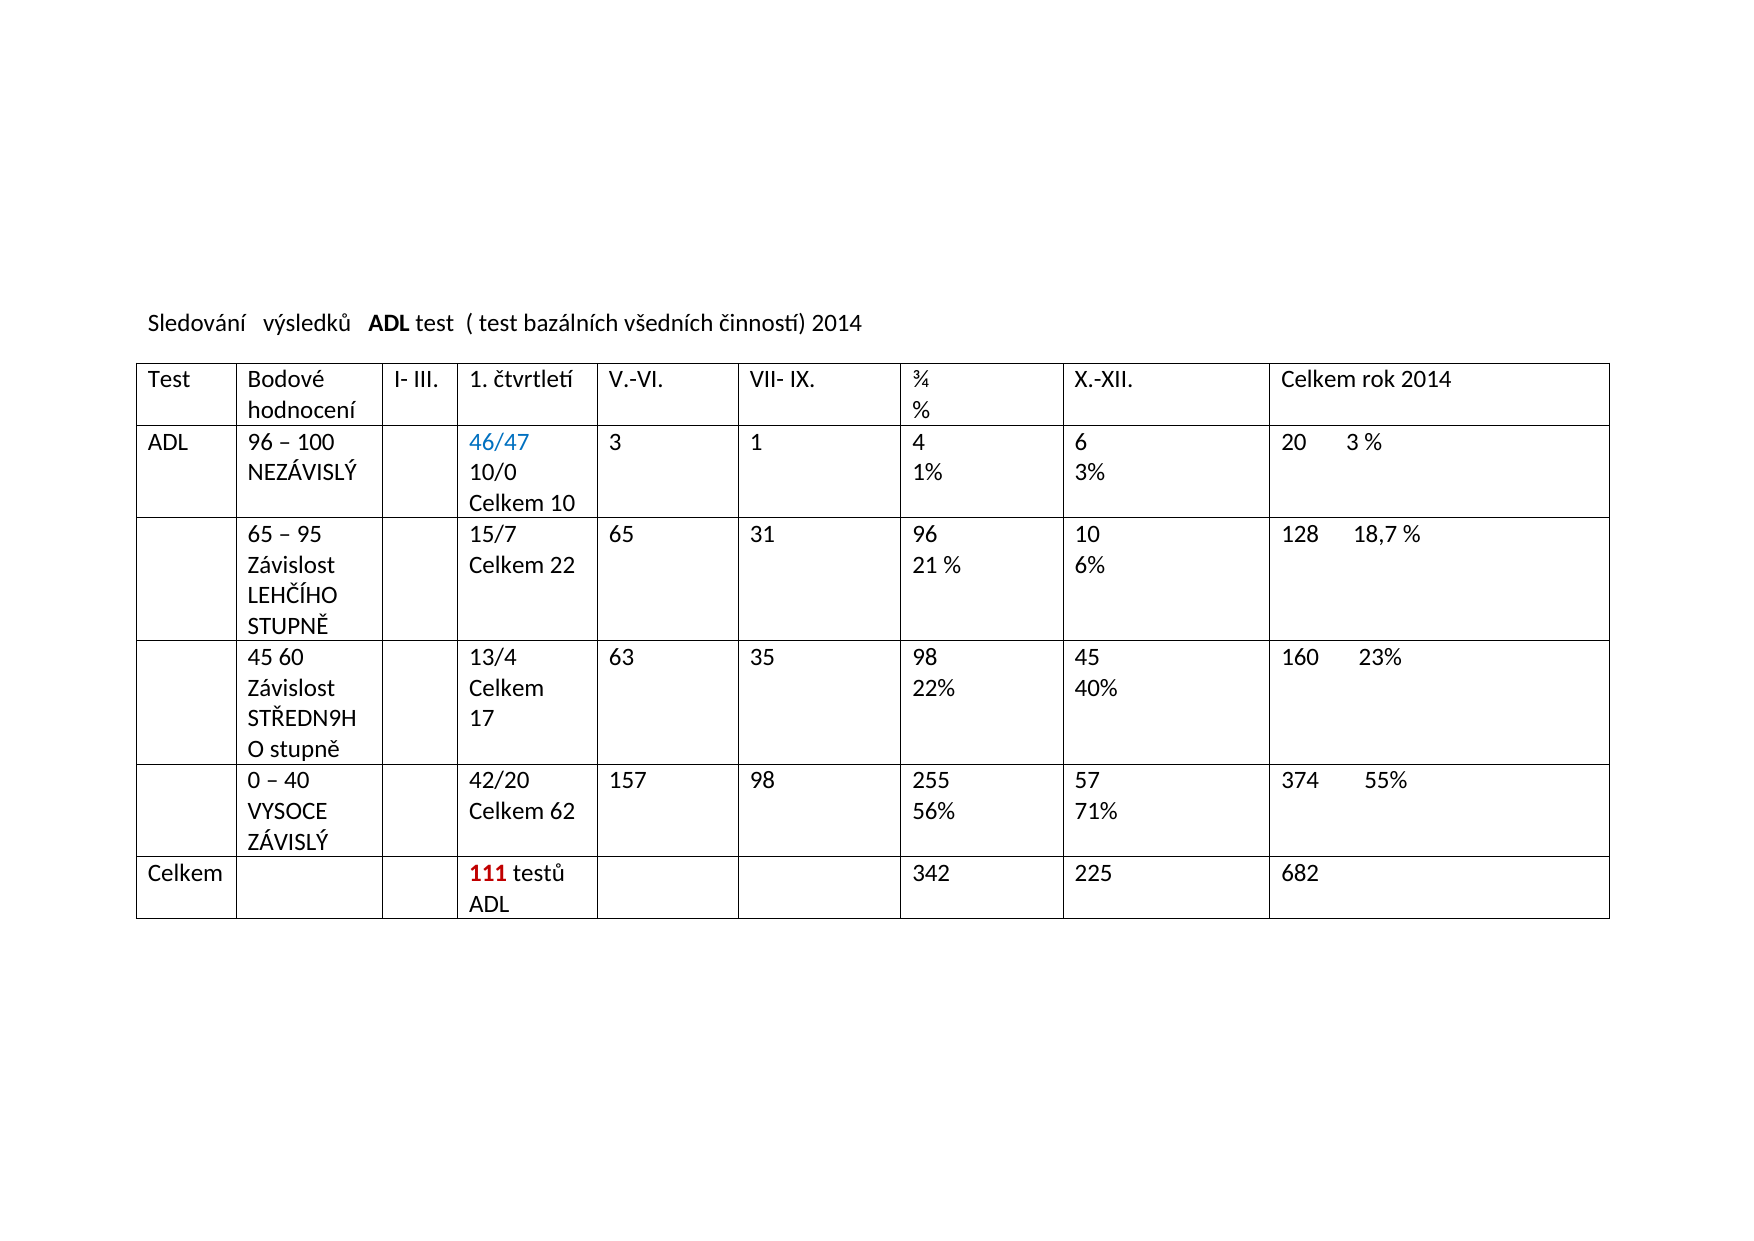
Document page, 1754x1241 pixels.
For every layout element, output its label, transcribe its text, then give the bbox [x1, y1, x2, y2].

table_header ¾ % [901, 364, 1063, 425]
table_cell [137, 518, 236, 640]
table_cell 160 23% [1270, 641, 1609, 763]
table_cell 4 1% [901, 426, 1063, 517]
table_cell 10 6% [1064, 518, 1269, 640]
table_header X.-XII. [1064, 364, 1269, 425]
table_cell 31 [739, 518, 900, 640]
table_cell 35 [739, 641, 900, 763]
table_cell 111 testů ADL [458, 857, 597, 918]
table_cell 157 [598, 765, 738, 856]
table_cell 342 [901, 857, 1063, 918]
table_cell 45 40% [1064, 641, 1269, 763]
table_cell 15/7 Celkem 22 [458, 518, 597, 640]
table_cell 63 [598, 641, 738, 763]
table_cell 65 [598, 518, 738, 640]
table_cell 0 – 40 VYSOCE ZÁVISLÝ [237, 765, 382, 856]
table_cell 682 [1270, 857, 1609, 918]
table_header I- III. [383, 364, 457, 425]
table_cell 255 56% [901, 765, 1063, 856]
table_cell [598, 857, 738, 918]
table_cell [739, 857, 900, 918]
table_cell 96 – 100 NEZÁVISLÝ [237, 426, 382, 517]
table_cell 128 18,7 % [1270, 518, 1609, 640]
table_cell [237, 857, 382, 918]
table_cell 98 [739, 765, 900, 856]
table_cell 13/4 Celkem 17 [458, 641, 597, 763]
table_cell 57 71% [1064, 765, 1269, 856]
table_cell Celkem [137, 857, 236, 918]
table_cell [383, 857, 457, 918]
table_cell 3 [598, 426, 738, 517]
table_cell 98 22% [901, 641, 1063, 763]
table_header Bodové hodnocení [237, 364, 382, 425]
table_cell 1 [739, 426, 900, 517]
table_cell [383, 765, 457, 856]
table_header VII- IX. [739, 364, 900, 425]
table_cell 96 21 % [901, 518, 1063, 640]
table_cell [383, 641, 457, 763]
table_cell 374 55% [1270, 765, 1609, 856]
table_cell 225 [1064, 857, 1269, 918]
table_cell [137, 765, 236, 856]
table_cell 46/47 10/0 Celkem 10 [458, 426, 597, 517]
table_cell [383, 426, 457, 517]
table_cell 65 – 95 Závislost LEHČÍHO STUPNĚ [237, 518, 382, 640]
table_cell 20 3 % [1270, 426, 1609, 517]
table_header 1. čtvrtletí [458, 364, 597, 425]
table_cell 45 60 Závislost STŘEDN9HO stupně [237, 641, 382, 763]
table_cell [383, 518, 457, 640]
text Sledování výsledků ADL test ( test bazálních všedních činností) 2014 [148, 307, 1606, 337]
table_header Test [137, 364, 236, 425]
table_cell [137, 641, 236, 763]
table_cell ADL [137, 426, 236, 517]
table_header Celkem rok 2014 [1270, 364, 1609, 425]
table_cell 42/20 Celkem 62 [458, 765, 597, 856]
table_header V.-VI. [598, 364, 738, 425]
table_cell 6 3% [1064, 426, 1269, 517]
